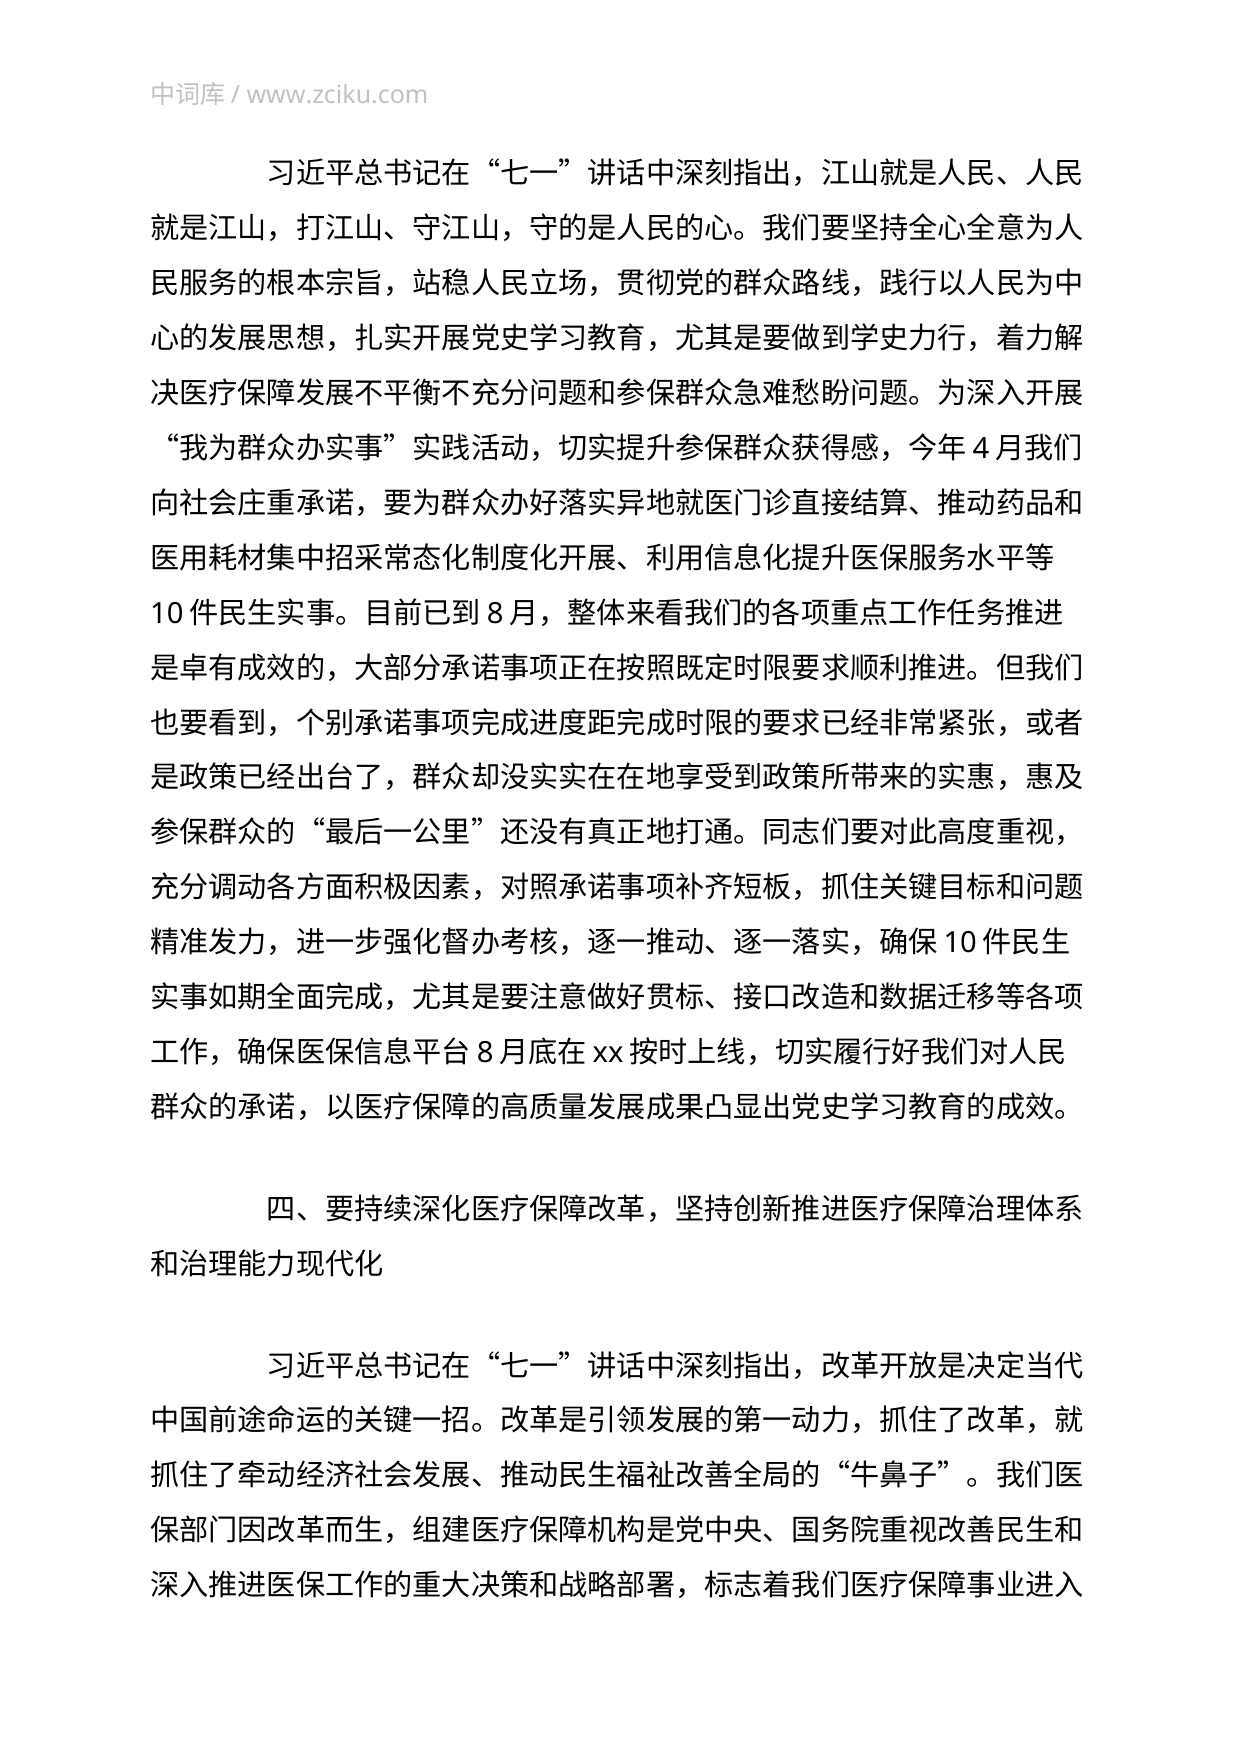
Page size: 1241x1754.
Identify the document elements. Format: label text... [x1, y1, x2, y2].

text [150, 1342, 1090, 1604]
text 习近平总书记在“七一”讲话中深刻指出，江山就是人民、人民就是江山，打江山、守江山，守的是人民的心。我们要坚持全心全意为人民服务的根本宗旨，站稳人民立场，贯彻党的群众路线，践行以人民为中心的发展思想，扎实开展党史学习教育，尤其是要做到学史力行，着力解决医疗保障发展不平衡不充分问题和参保群众急难愁盼问题。为深入开展“我为群众办实事”实践活动，切实提升参保群众获得感，今年4月我们向社会庄重承诺，要为群众办好落实异地就医门诊直接结算、推动药品和医用耗材集中招采常态化制度化开展、利用信息化提升医保服务水平等10件民生实事。目前已到8月，整体来看我们的各项重点工作任务推进是卓有成效的，大部分承诺事项正在按照既定时限要求顺利推进。但我们也要看到，个别承诺事项完成进度距完成时限的要求已经非常紧张，或者是政策已经出台了，群众却没实实在在地享受到政策所带来的实惠，惠及参保群众的“最后一公里”还没有真正地打通。同志们要对此高度重视，充分调动各方面积极因素，对照承诺事项补齐短板，抓住关键目标和问题精准发力，进一步强化督办考核，逐一推动、逐一落实，确保10件民生实事如期全面完成，尤其是要注意做好贯标、接口改造和数据迁移等各项工作，确保医保信息平台8月底在xx按时上线，切实履行好我们对人民群众的承诺，以医疗保障的高质量发展成果凸显出党史学习教育的成效。 [150, 150, 1090, 1126]
text 四、要持续深化医疗保障改革，坚持创新推进医疗保障治理体系和治理能力现代化 [150, 1185, 1090, 1283]
